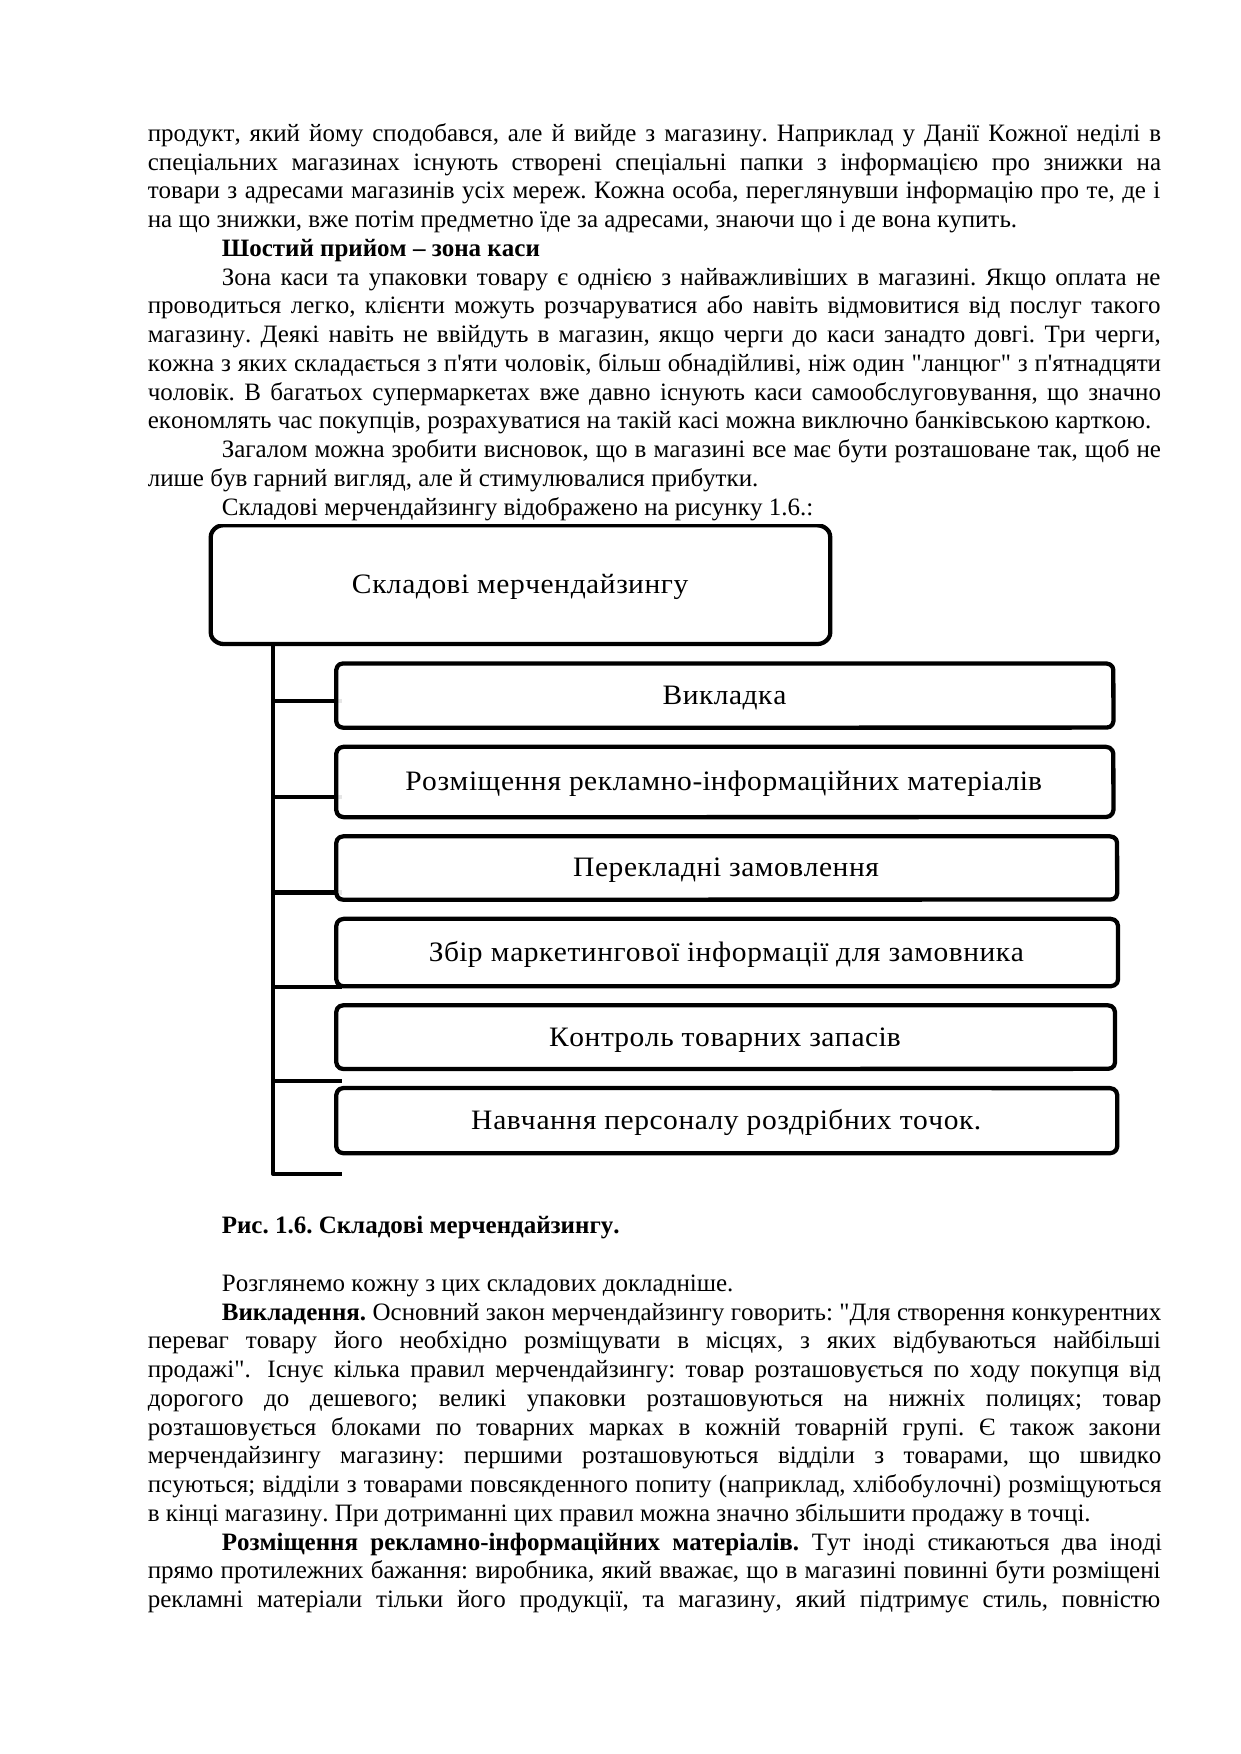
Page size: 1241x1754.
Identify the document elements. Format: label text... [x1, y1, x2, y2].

text Шостий прийом – зона каси [148, 233, 1162, 262]
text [148, 1527, 1162, 1613]
text Зона каси та упаковки товару є однією з найважливіших в магазині. Якщо оплата не проводиться легко, клієнти можуть розчаруватися або навіть відмовитися від послуг такого магазину. Деякі навіть не ввійдуть в магазин, якщо черги до каси занадто довгі. Три черги, кожна з яких складається з п'яти чоловік, більш обнадійливі, ніж один "ланцюг" з п'ятнадцяти чоловік. В багатьох супермаркетах вже давно існують каси самообслуговування, що значно економлять час покупців, розрахуватися на такій касі можна виключно банківською карткою. [148, 262, 1162, 434]
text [148, 118, 1162, 233]
text Загалом можна зробити висновок, що в магазині все має бути розташоване так, щоб не лише був гарний вигляд, але й стимулювалися прибутки. [148, 434, 1162, 492]
text Складові мерчендайзингу відображено на рисунку 1.6.: [148, 492, 1162, 521]
text Розглянемо кожну з цих складових докладніше. [148, 1268, 1162, 1297]
text Рис. 1.6. Складові мерчендайзингу. [148, 1211, 1162, 1239]
text Викладення. Основний закон мерчендайзингу говорить: "Для створення конкурентних переваг товару його необхідно розміщувати в місцях, з яких відбуваються найбільші продажі". Існує кілька правил мерчендайзингу: товар розташовується по ходу покупця від дорогого до дешевого; великі упаковки розташовуються на нижніх полицях; товар розташовується блоками по товарних марках в кожній товарній групі. Є також закони мерчендайзингу магазину: першими розташовуються відділи з товарами, що швидко псуються; відділи з товарами повсякденного попиту (наприклад, хлібобулочні) розміщуються в кінці магазину. При дотриманні цих правил можна значно збільшити продажу в точці. [148, 1297, 1162, 1527]
